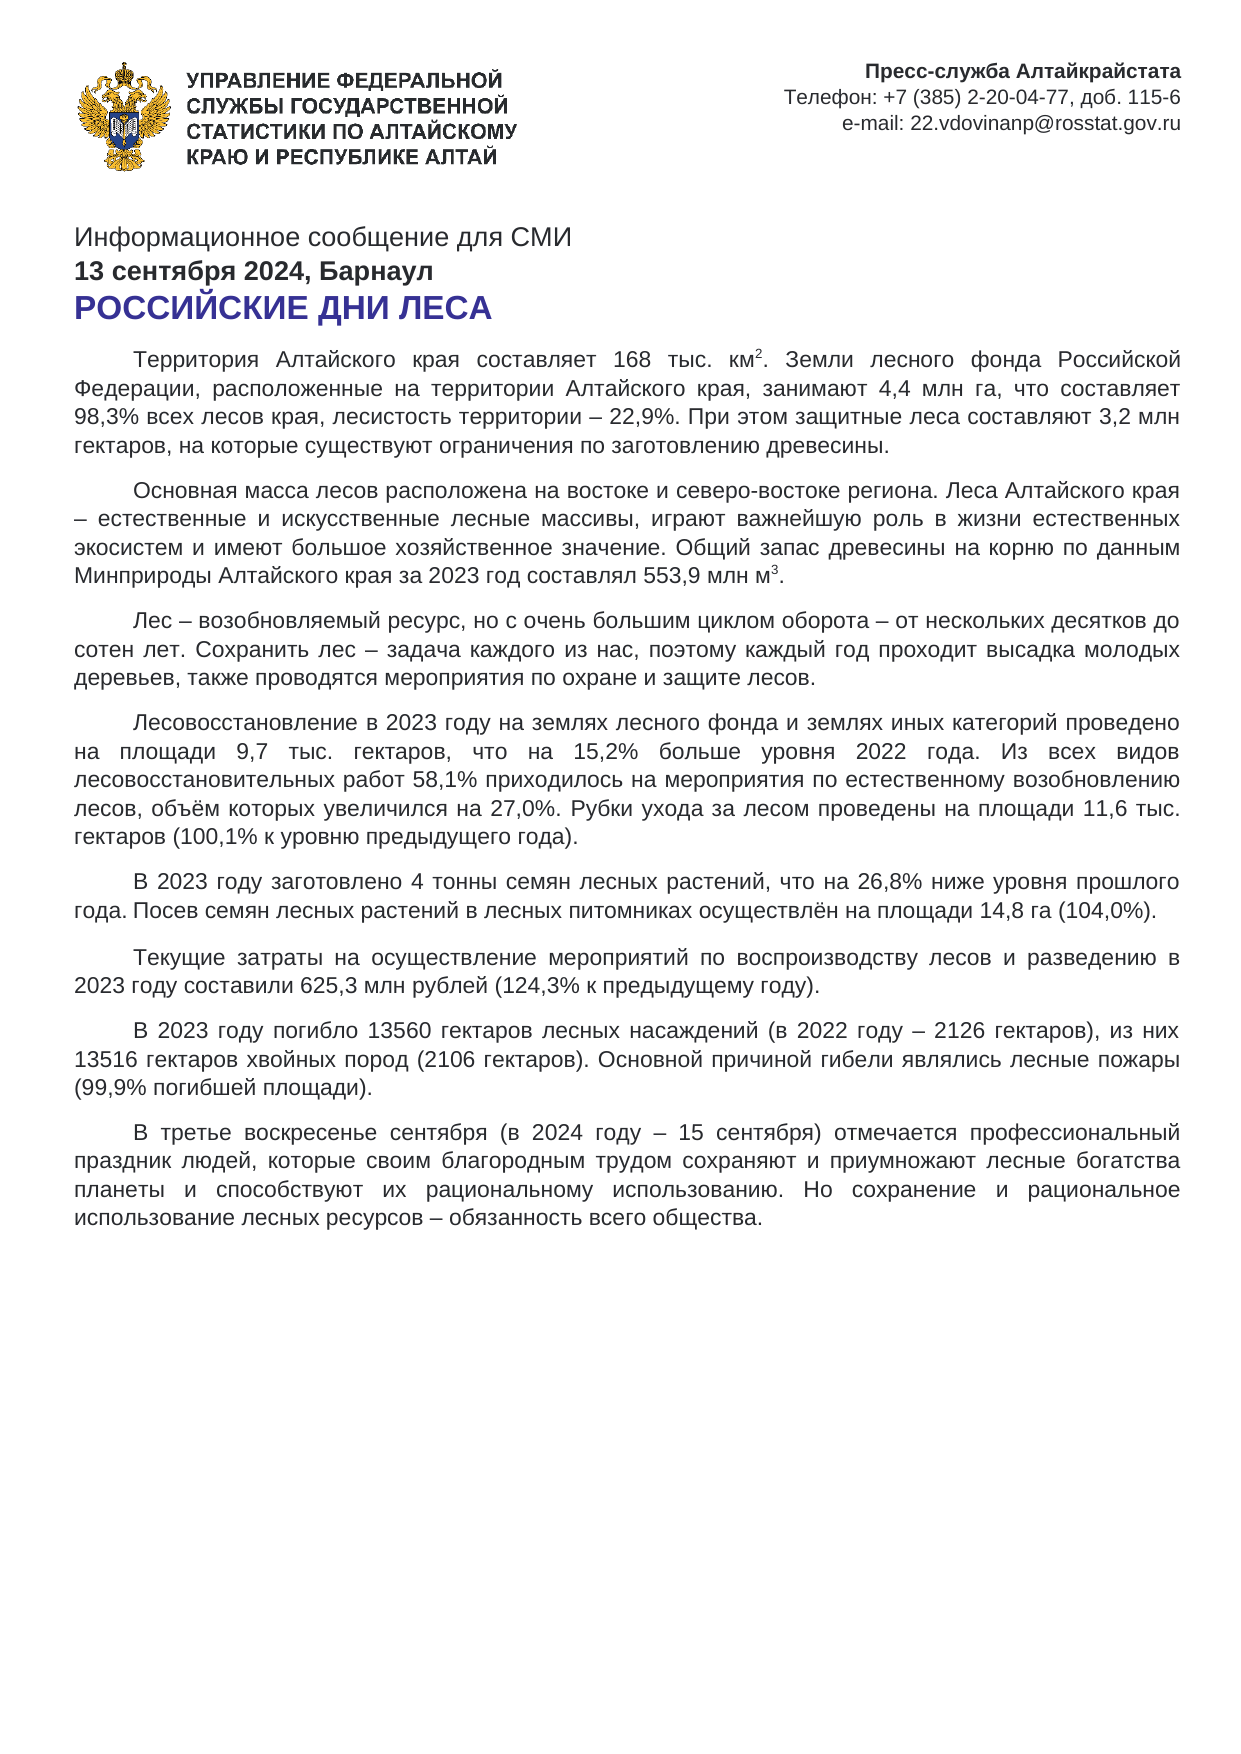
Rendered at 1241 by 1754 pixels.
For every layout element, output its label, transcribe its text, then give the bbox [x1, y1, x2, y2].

text В третье воскресенье сентября (в 2024 году – 15 сентября) отмечается профессиональный праздник людей, которые своим благородным трудом сохраняют и приумножают лесные богатства планеты и способствуют их рациональному использованию. Но сохранение и рациональное использование лесных ресурсов – обязанность всего общества. [74, 1119, 1181, 1231]
text В 2023 году погибло 13560 гектаров лесных насаждений (в 2022 году – 2126 гектаров), из них 13516 гектаров хвойных пород (2106 гектаров). Основной причиной гибели являлись лесные пожары (99,9% погибшей площади). [74, 1017, 1181, 1100]
text Пресс-служба Алтайкрайстата [571, 59, 1181, 83]
text e-mail: 22.vdovinanp@rosstat.gov.ru [571, 111, 1181, 135]
text Лесовосстановление в 2023 году на землях лесного фонда и землях иных категорий проведено на площади 9,7 тыс. гектаров, что на 15,2% больше уровня 2022 года. Из всех видов лесовосстановительных работ 58,1% приходилось на мероприятия по естественному возобновлению лесов, объём которых увеличился на 27,0%. Рубки ухода за лесом проведены на площади 11,6 тыс. гектаров (100,1% к уровню предыдущего года). [74, 792, 1181, 849]
text РОССИЙСКИЕ ДНИ ЛЕСА [74, 288, 1181, 327]
text Основная масса лесов расположена на востоке и северо-востоке региона. Леса Алтайского края – естественные и искусственные лесные массивы, играют важнейшую роль в жизни естественных экосистем и имеют большое хозяйственное значение. Общий запас древесины на корню по данным Минприроды Алтайского края за 2023 год составлял 553,9 млн м3. [74, 477, 1181, 588]
text Текущие затраты на осуществление мероприятий по воспроизводству лесов и разведению в 2023 году составили 625,3 млн рублей (124,3% к предыдущему году). [74, 943, 1181, 998]
text Территория Алтайского края составляет 168 тыс. км2. Земли лесного фонда Российской Федерации, расположенные на территории Алтайского края, занимают 4,4 млн га, что составляет 98,3% всех лесов края, лесистость территории – 22,9%. При этом защитные леса составляют 3,2 млн гектаров, на которые существуют ограничения по заготовлению древесины. [74, 346, 1181, 458]
text В 2023 году заготовлено 4 тонны семян лесных растений, что на 26,8% ниже уровня прошлого года. Посев семян лесных растений в лесных питомниках осуществлён на площади 14,8 га (104,0%). [74, 868, 1181, 925]
text Лесовосстановление в 2023 году на землях лесного фонда и землях иных категорий проведено на площади 9,7 тыс. гектаров, что на 15,2% больше уровня 2022 года. Из всех видов лесовосстановительных работ 58,1% приходилось на мероприятия по естественному возобновлению лесов, объём которых увеличился на 27,0%. Рубки ухода за лесом проведены на площади 11,6 тыс. гектаров (100,1% к уровню предыдущего года). [74, 709, 1181, 738]
text 13 сентября 2024, Барнаул [74, 254, 974, 286]
text Телефон: +7 (385) 2-20-04-77, доб. 115-6 [571, 85, 1181, 109]
picture [23, 7, 571, 226]
text Информационное сообщение для СМИ [120, 221, 974, 252]
text Лес – возобновляемый ресурс, но с очень большим циклом оборота – от нескольких десятков до сотен лет. Сохранить лес – задача каждого из нас, поэтому каждый год проходит высадка молодых деревьев, также проводятся мероприятия по охране и защите лесов. [74, 607, 1181, 691]
